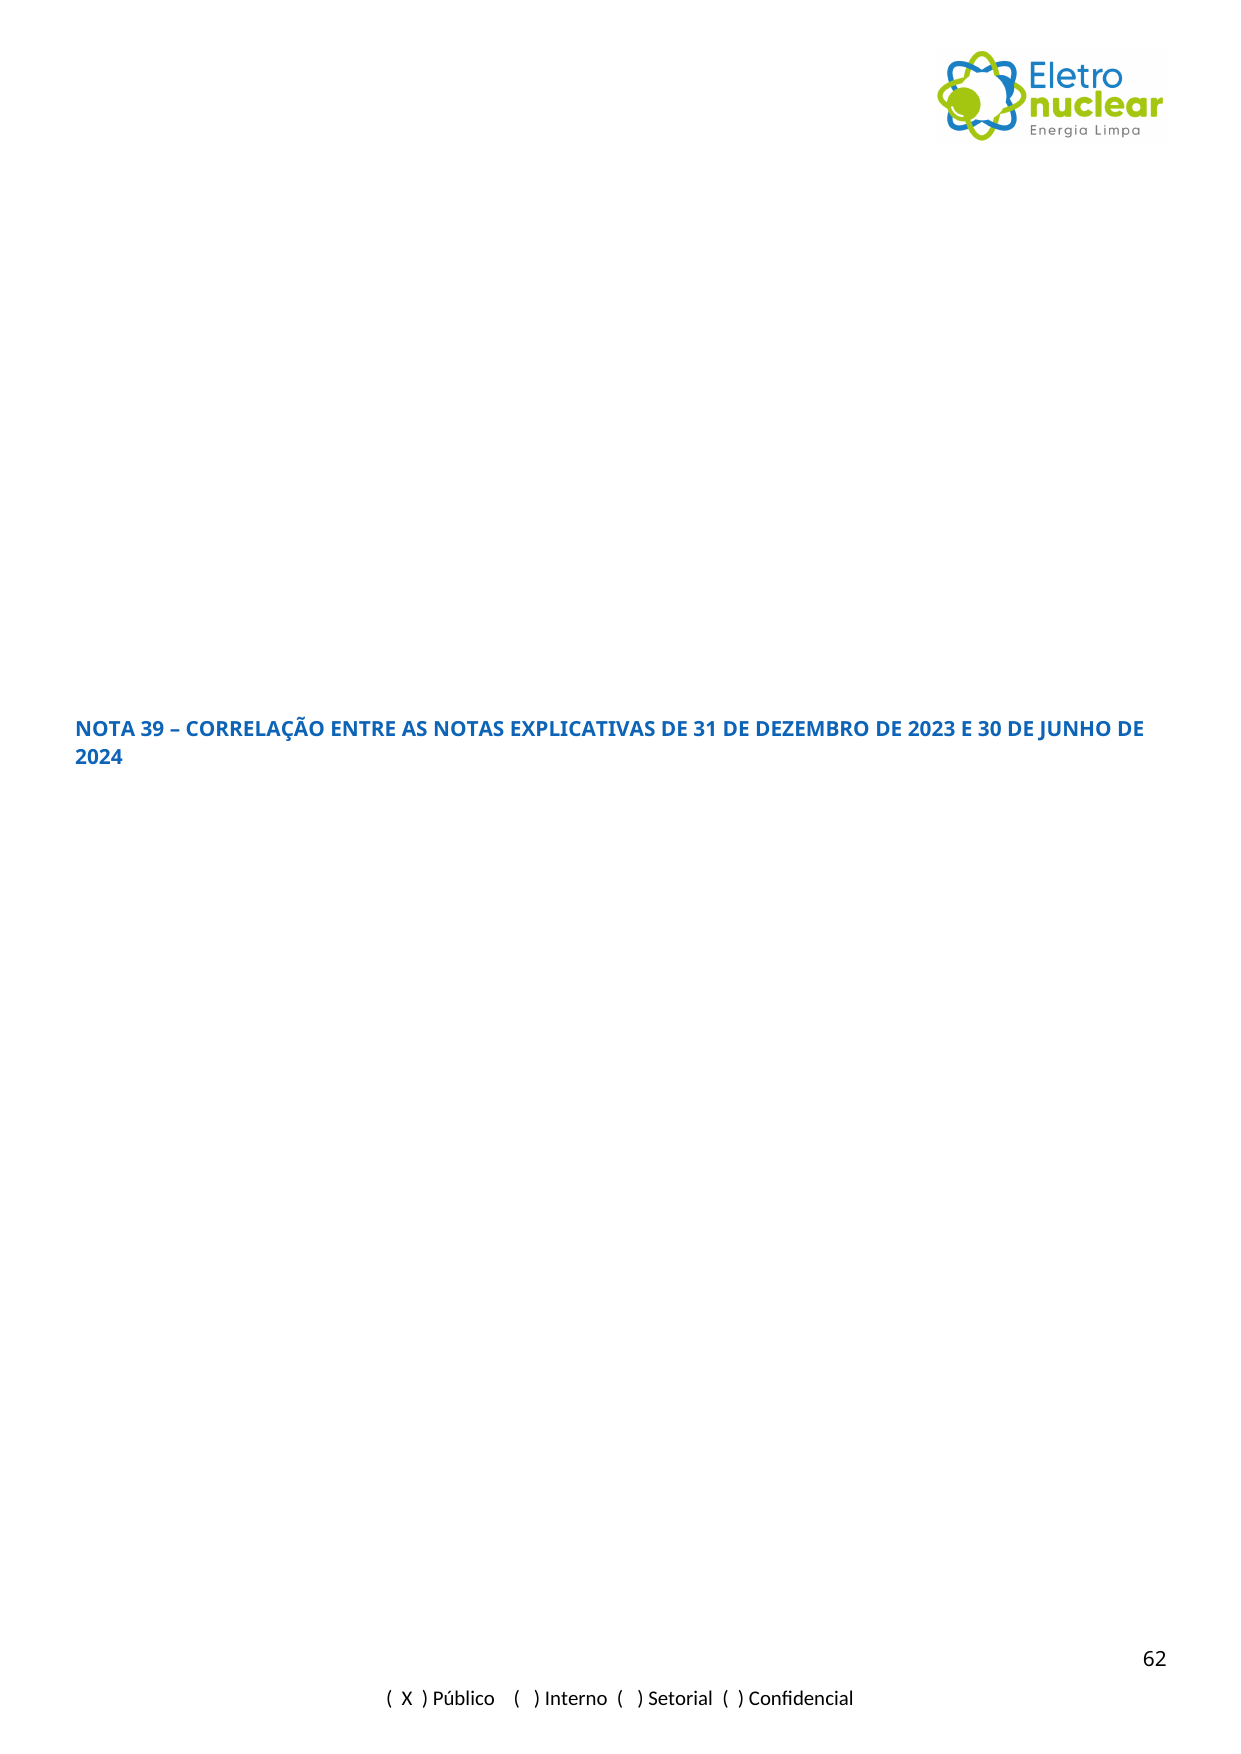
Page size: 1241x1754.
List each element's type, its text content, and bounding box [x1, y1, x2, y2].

picture [934, 47, 1167, 146]
text NOTA 39 – CORRELAÇÃO ENTRE AS NOTAS EXPLICATIVAS DE 31 DE DEZEMBRO DE 2023 E 30 DE JUNHO DE 2024 [75, 714, 1166, 771]
